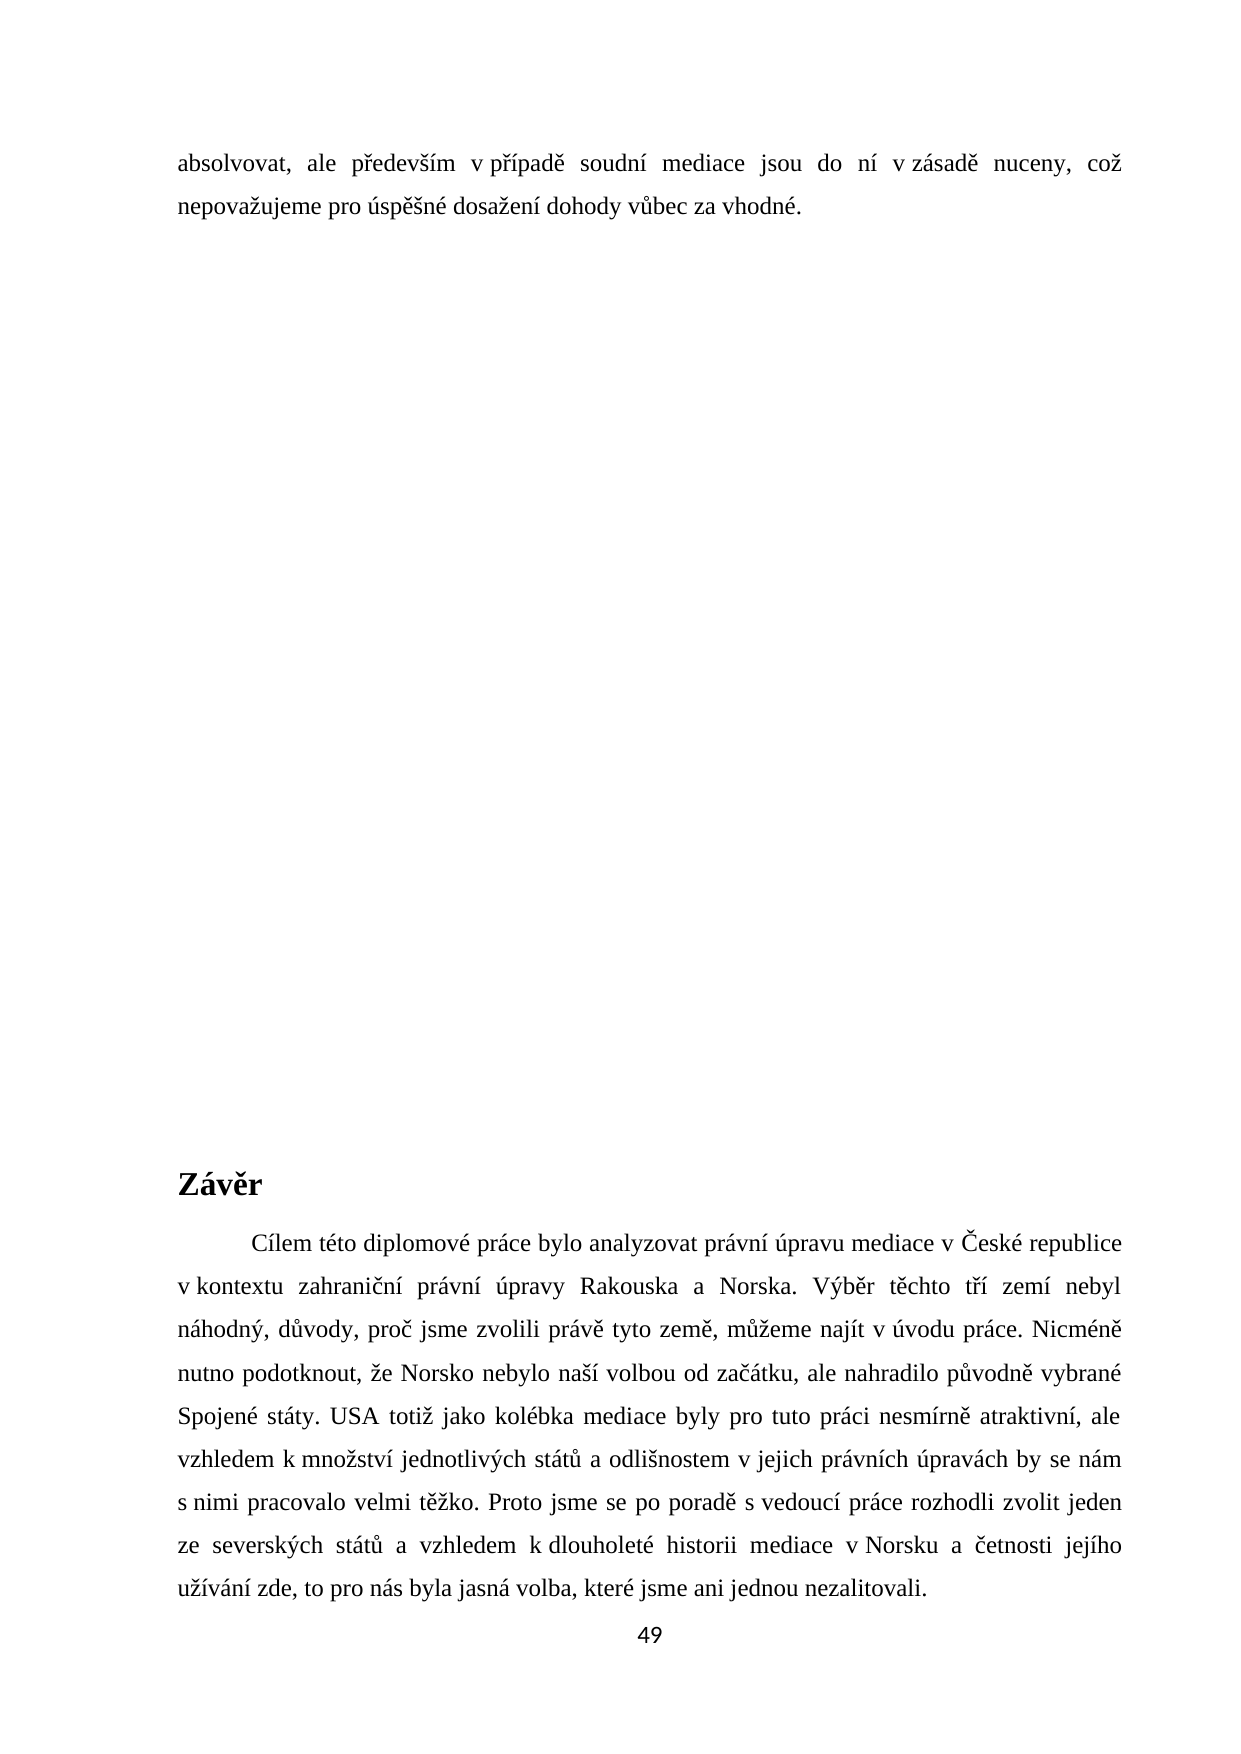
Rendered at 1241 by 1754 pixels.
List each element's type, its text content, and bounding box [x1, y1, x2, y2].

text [177, 148, 1122, 219]
text Cílem této diplomové práce bylo analyzovat právní úpravu mediace v České republice v kontextu zahraniční právní úpravy Rakouska a Norska. Výběr těchto tří zemí nebyl náhodný, důvody, proč jsme zvolili právě tyto země, můžeme najít v úvodu práce. Nicméně nutno podotknout, že Norsko nebylo naší volbou od začátku, ale nahradilo původně vybrané Spojené státy. USA totiž jako kolébka mediace byly pro tuto práci nesmírně atraktivní, ale vzhledem k množství jednotlivých států a odlišnostem v jejich právních úpravách by se nám s nimi pracovalo velmi těžko. Proto jsme se po poradě s vedoucí práce rozhodli zvolit jeden ze severských států a vzhledem k dlouholeté historii mediace v Norsku a četnosti jejího užívání zde, to pro nás byla jasná volba, které jsme ani jednou nezalitovali. [177, 1228, 1122, 1602]
subtitle Závěr [177, 1164, 1122, 1203]
